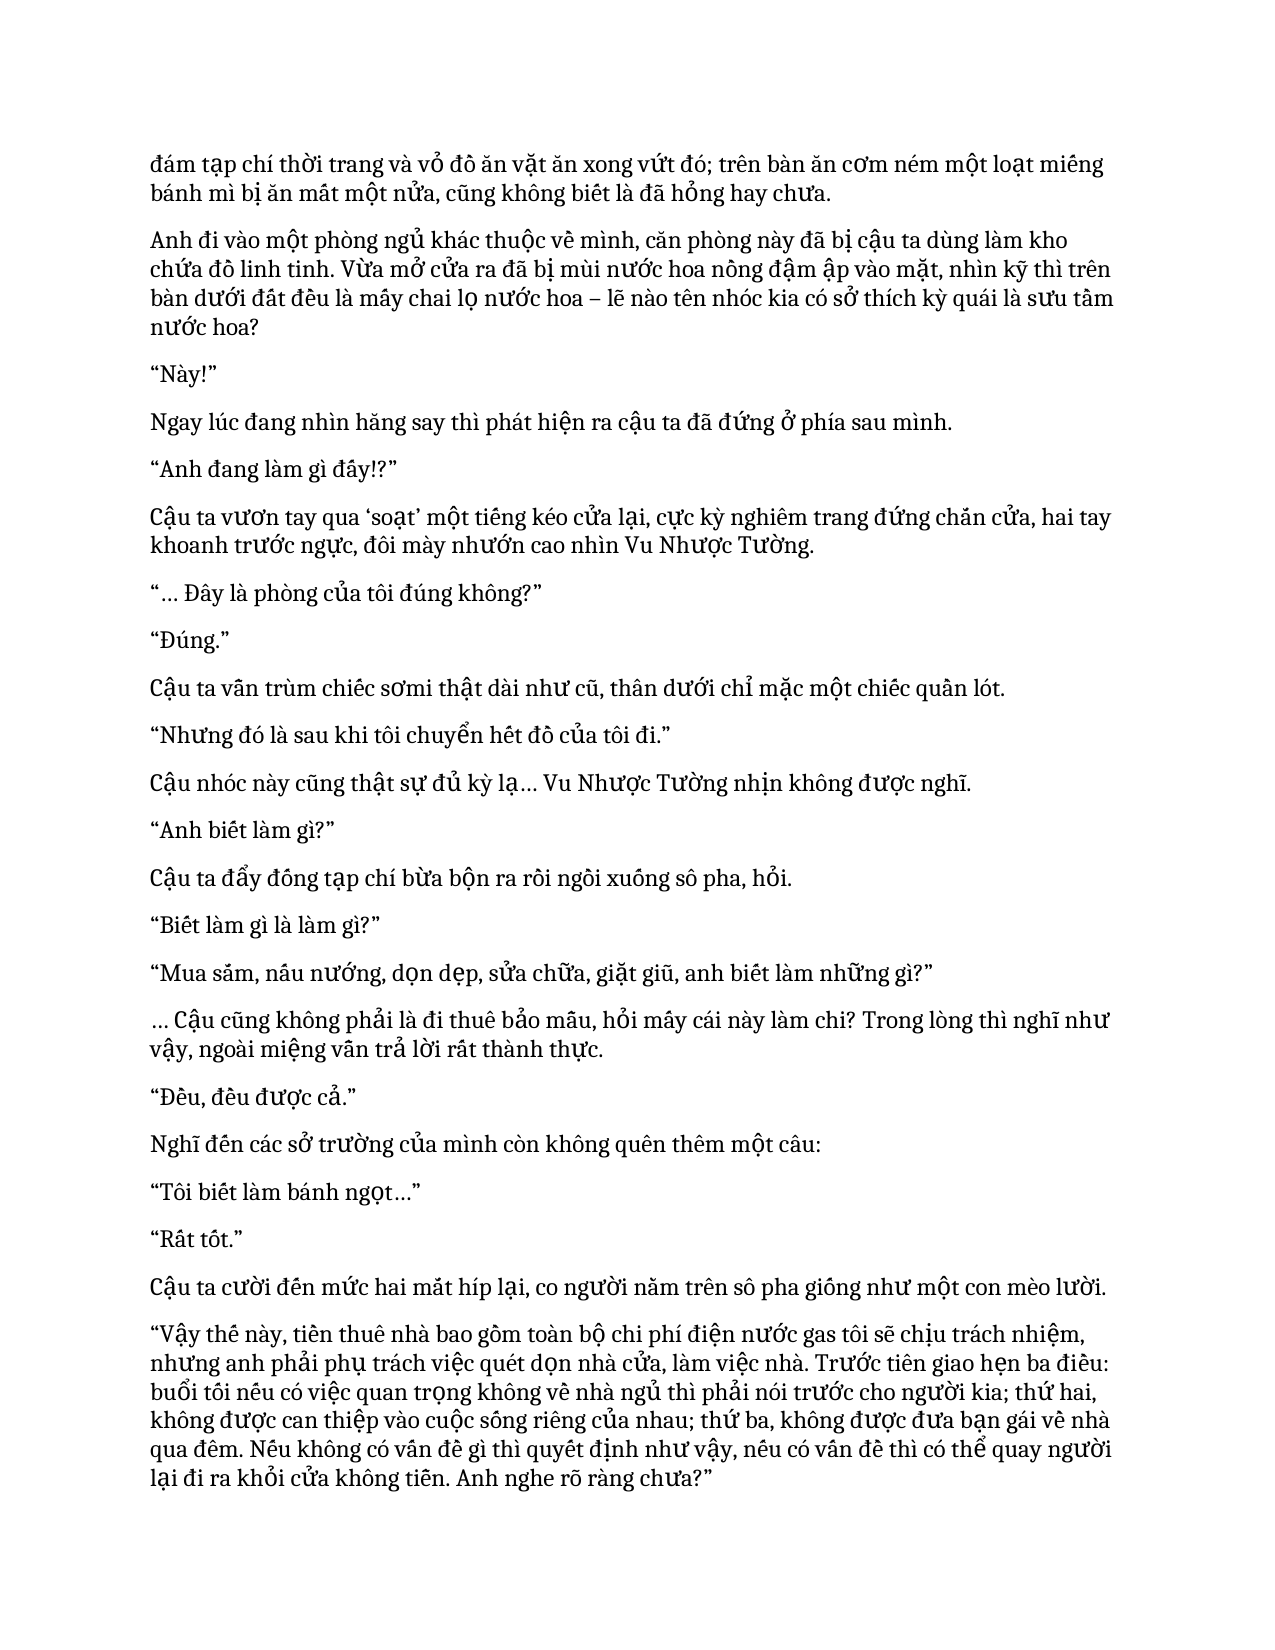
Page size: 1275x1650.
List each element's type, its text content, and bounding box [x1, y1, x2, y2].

text Anh đi vào một phòng ngủ khác thuộc về mình, căn phòng này đã bị cậu ta dùng làm kho chứa đồ linh tinh. Vừa mở cửa ra đã bị mùi nước hoa nồng đậm ập vào mặt, nhìn kỹ thì trên bàn dưới đất đều là mấy chai lọ nước hoa – lẽ nào tên nhóc kia có sở thích kỳ quái là sưu tầm nước hoa? [150, 226, 1125, 341]
text Ngay lúc đang nhìn hăng say thì phát hiện ra cậu ta đã đứng ở phía sau mình. [150, 407, 1125, 436]
text “Đều, đều được cả.” [150, 1082, 1125, 1111]
text Nghĩ đến các sở trường của mình còn không quên thêm một câu: [150, 1130, 1125, 1159]
text “Anh đang làm gì đấy!?” [150, 455, 1125, 484]
text “Mua sắm, nấu nướng, dọn dẹp, sửa chữa, giặt giũ, anh biết làm những gì?” [150, 959, 1125, 987]
text “… Đây là phòng của tôi đúng không?” [150, 579, 1125, 607]
text “Rất tốt.” [150, 1225, 1125, 1254]
text “Anh biết làm gì?” [150, 816, 1125, 845]
text “Đúng.” [150, 626, 1125, 655]
text “Vậy thế này, tiền thuê nhà bao gồm toàn bộ chi phí điện nước gas tôi sẽ chịu trách nhiệm, nhưng anh phải phụ trách việc quét dọn nhà cửa, làm việc nhà. Trước tiên giao hẹn ba điều: buổi tối nếu có việc quan trọng không về nhà ngủ thì phải nói trước cho người kia; thứ hai, không được can thiệp vào cuộc sống riêng của nhau; thứ ba, không được đưa bạn gái về nhà qua đêm. Nếu không có vấn đề gì thì quyết định như vậy, nếu có vấn đề thì có thể quay người lại đi ra khỏi cửa không tiễn. Anh nghe rõ ràng chưa?” [150, 1320, 1125, 1492]
text “Này!” [150, 360, 1125, 389]
text “Nhưng đó là sau khi tôi chuyển hết đồ của tôi đi.” [150, 721, 1125, 750]
text … Cậu cũng không phải là đi thuê bảo mẫu, hỏi mấy cái này làm chi? Trong lòng thì nghĩ như vậy, ngoài miệng vẫn trả lời rất thành thực. [150, 1006, 1125, 1064]
text Cậu ta đẩy đống tạp chí bừa bộn ra rồi ngồi xuống sô pha, hỏi. [150, 864, 1125, 892]
text “Tôi biết làm bánh ngọt…” [150, 1177, 1125, 1206]
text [150, 150, 1125, 207]
text Cậu nhóc này cũng thật sự đủ kỳ lạ… Vu Nhược Tường nhịn không được nghĩ. [150, 769, 1125, 797]
text “Biết làm gì là làm gì?” [150, 911, 1125, 940]
text Cậu ta vẫn trùm chiếc sơmi thật dài như cũ, thân dưới chỉ mặc một chiếc quần lót. [150, 674, 1125, 702]
text Cậu ta cười đến mức hai mắt híp lại, co người nằm trên sô pha giống như một con mèo lười. [150, 1272, 1125, 1301]
text Cậu ta vươn tay qua ‘soạt’ một tiếng kéo cửa lại, cực kỳ nghiêm trang đứng chắn cửa, hai tay khoanh trước ngực, đôi mày nhướn cao nhìn Vu Nhược Tường. [150, 502, 1125, 560]
